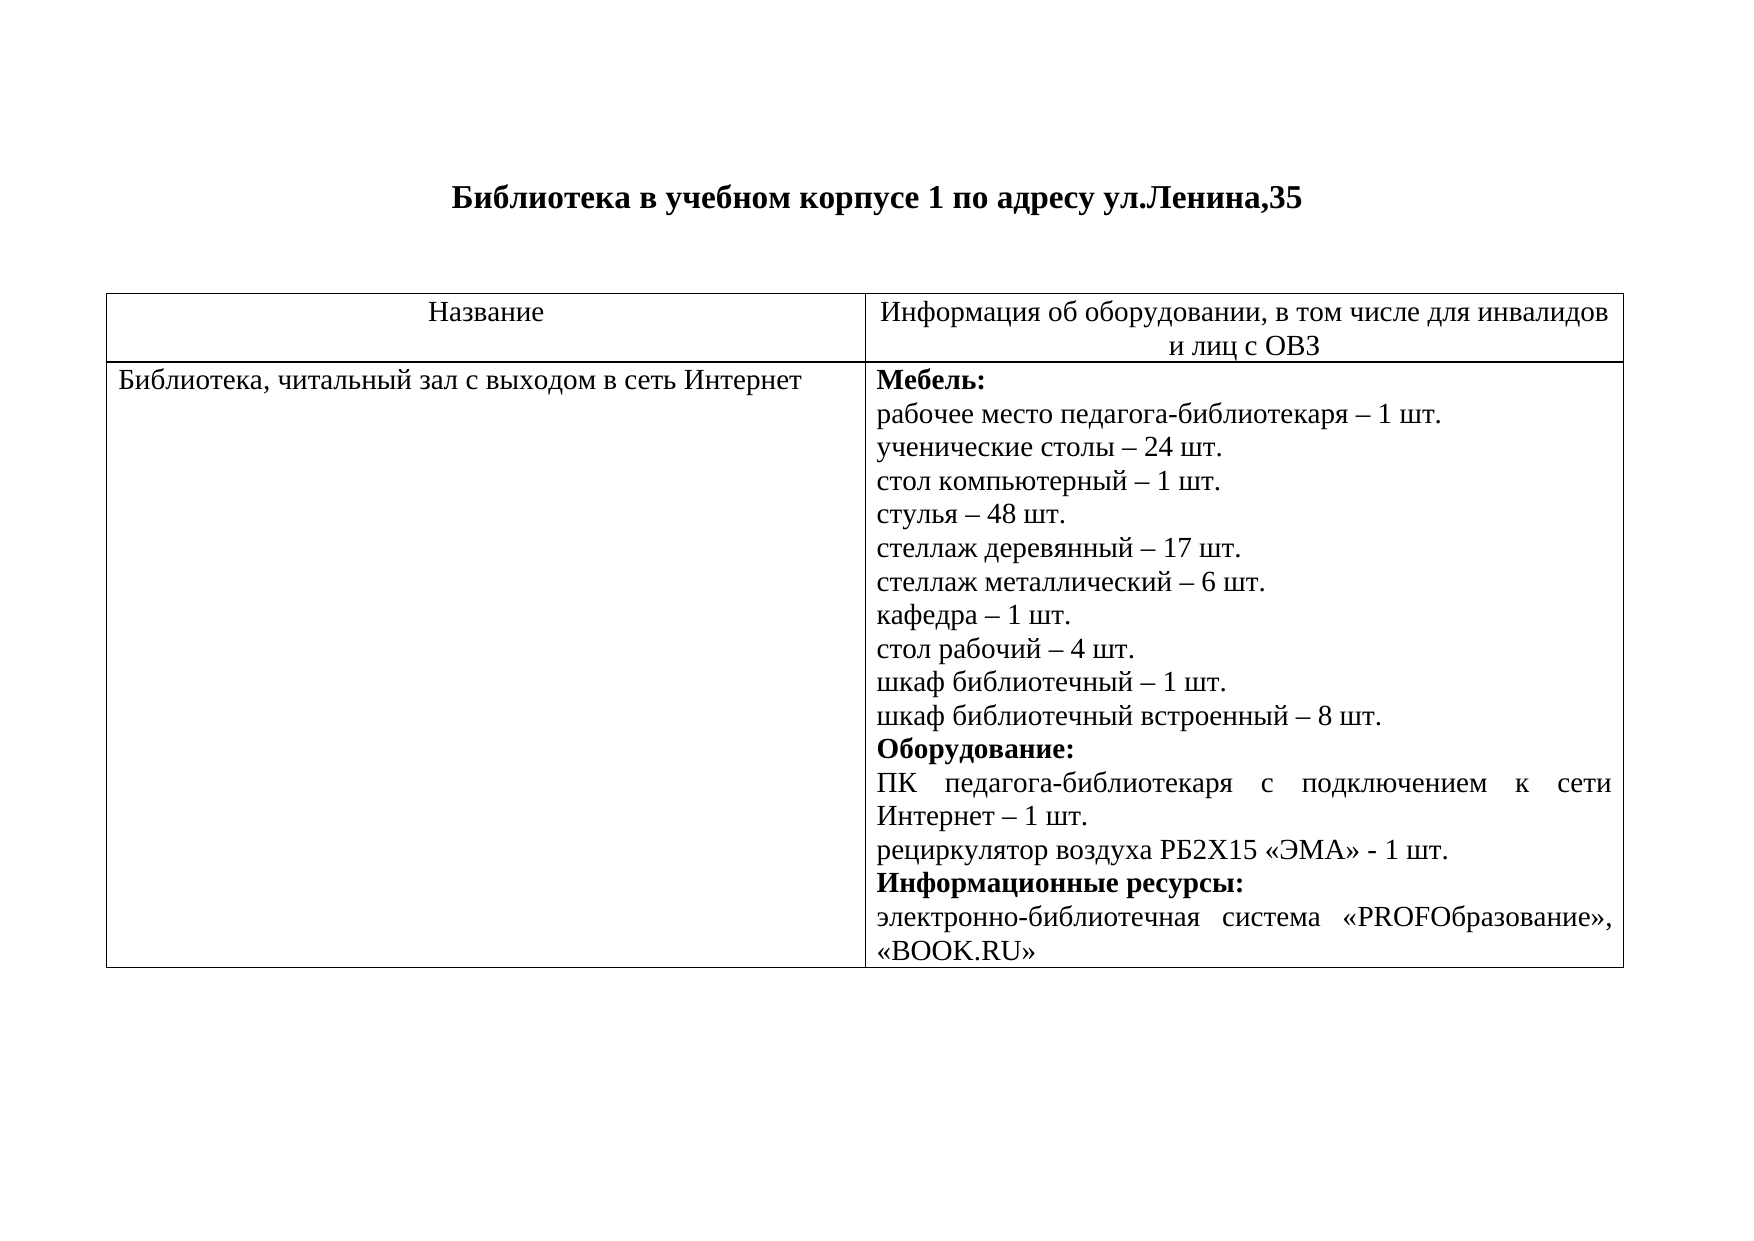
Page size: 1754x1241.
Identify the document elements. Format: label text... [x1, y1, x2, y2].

table_cell Библиотека, читальный зал с выходом в сеть Интернет [107, 363, 865, 967]
text Библиотека в учебном корпусе 1 по адресу ул.Ленина,35 [118, 177, 1636, 216]
table_cell Мебель: рабочее место педагога-библиотекаря – 1 шт. ученические столы – 24 шт. стол компьютерный – 1 шт. стулья – 48 шт. стеллаж деревянный – 17 шт. стеллаж металлический – 6 шт. кафедра – 1 шт. стол рабочий – 4 шт. шкаф библиотечный – 1 шт. шкаф библиотечный встроенный – 8 шт. Оборудование: ПК педагога-библиотекаря с подключением к сети Интернет – 1 шт. рециркулятор воздуха РБ2Х15 «ЭМА» - 1 шт. Информационные ресурсы: электронно-библиотечная система «PROFОбразование», «BOOK.RU» [866, 363, 1623, 967]
table_header Информация об оборудовании, в том числе для инвалидов и лиц с ОВЗ [866, 294, 1623, 361]
table_header Название [107, 294, 865, 361]
